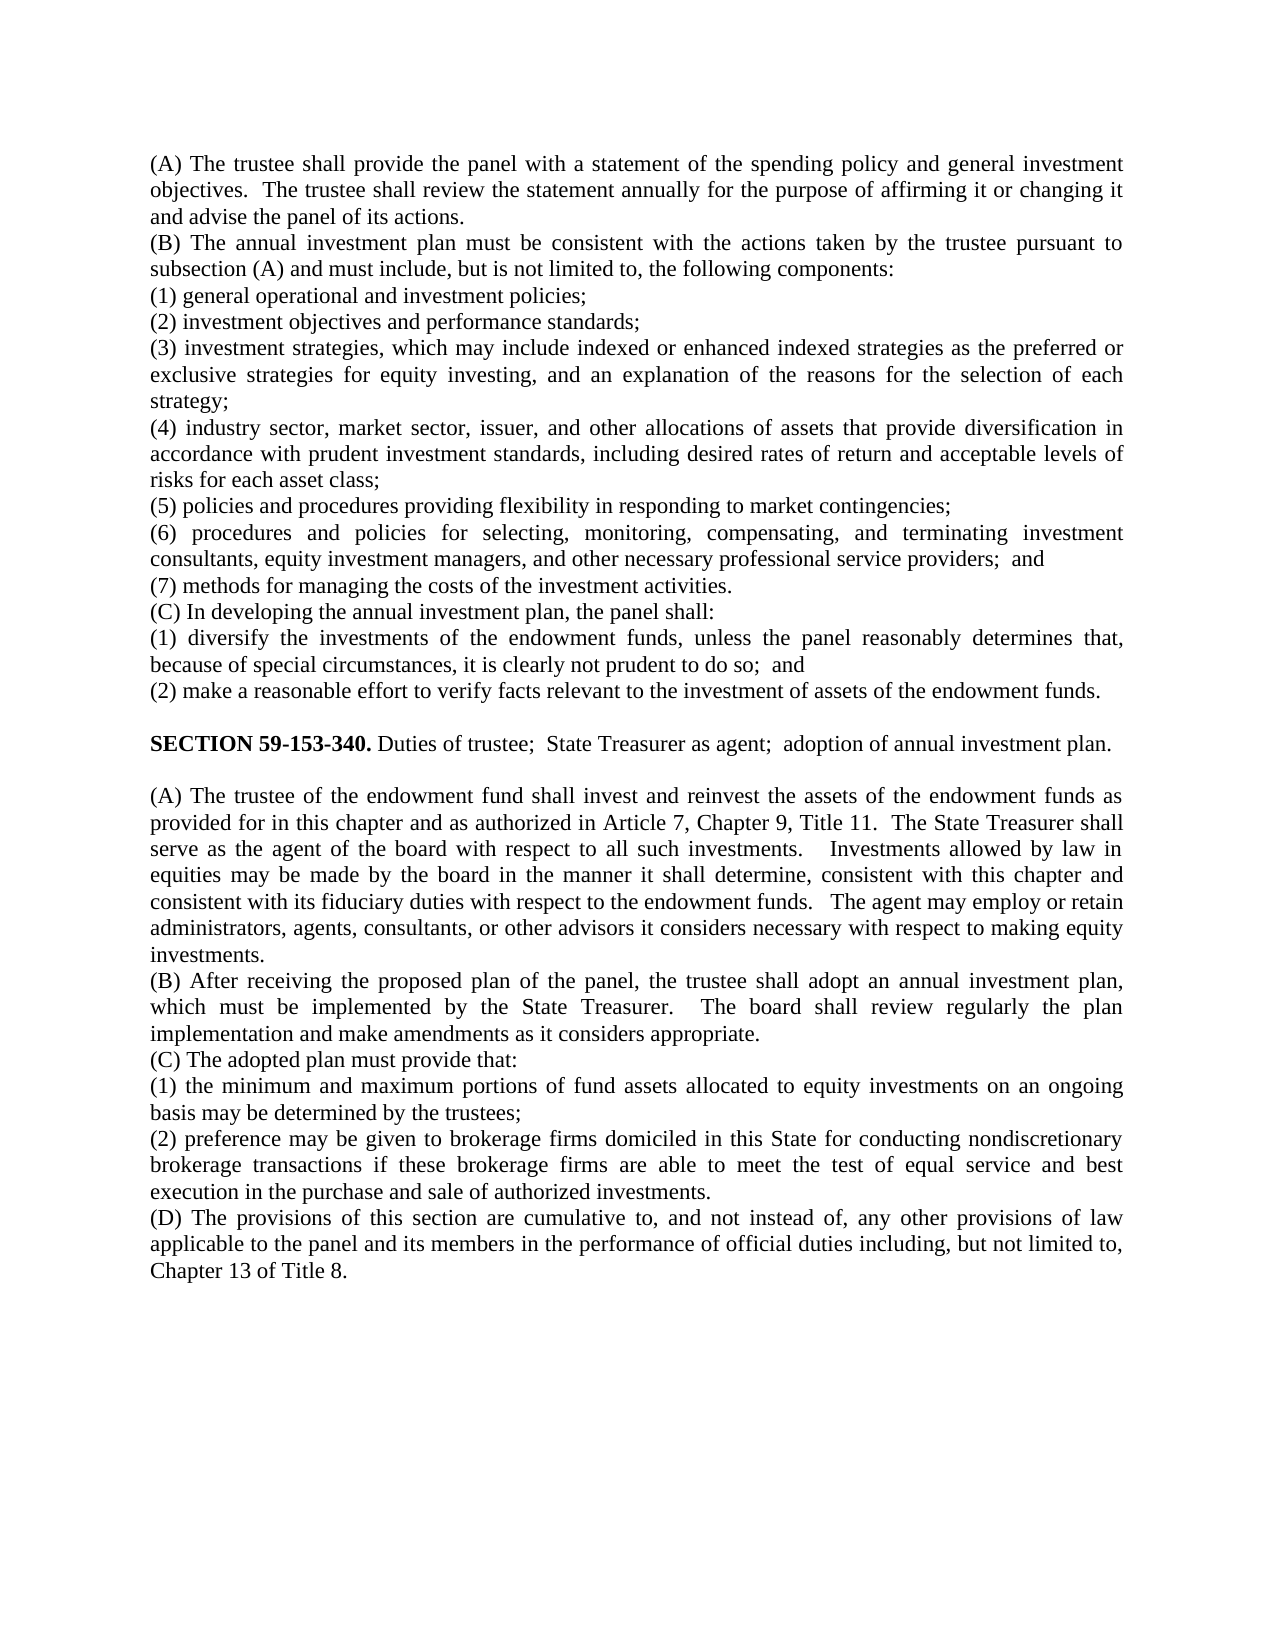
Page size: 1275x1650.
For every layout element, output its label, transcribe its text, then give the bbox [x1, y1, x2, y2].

text (D) The provisions of this section are cumulative to, and not instead of, any other provisions of law applicable to the panel and its members in the performance of official duties including, but not limited to, Chapter 13 of Title 8. [150, 1204, 1125, 1283]
text SECTION 59-153-340. Duties of trustee; State Treasurer as agent; adoption of annual investment plan. [150, 730, 1125, 756]
text (1) diversify the investments of the endowment funds, unless the panel reasonably determines that, because of special circumstances, it is clearly not prudent to do so; and [150, 624, 1125, 677]
text (2) investment objectives and performance standards; [150, 308, 1125, 334]
text (2) make a reasonable effort to verify facts relevant to the investment of assets of the endowment funds. [150, 677, 1125, 703]
text (1) the minimum and maximum portions of fund assets allocated to equity investments on an ongoing basis may be determined by the trustees; [150, 1072, 1125, 1125]
text (A) The trustee of the endowment fund shall invest and reinvest the assets of the endowment funds as provided for in this chapter and as authorized in Article 7, Chapter 9, Title 11. The State Treasurer shall serve as the agent of the board with respect to all such investments. Investments allowed by law in equities may be made by the board in the manner it shall determine, consistent with this chapter and consistent with its fiduciary duties with respect to the endowment funds. The agent may employ or retain administrators, agents, consultants, or other advisors it considers necessary with respect to making equity investments. [150, 782, 1125, 967]
text (B) The annual investment plan must be consistent with the actions taken by the trustee pursuant to subsection (A) and must include, but is not limited to, the following components: [150, 229, 1125, 282]
text (4) industry sector, market sector, issuer, and other allocations of assets that provide diversification in accordance with prudent investment standards, including desired rates of return and acceptable levels of risks for each asset class; [150, 413, 1125, 493]
text (A) The trustee shall provide the panel with a statement of the spending policy and general investment objectives. The trustee shall review the statement annually for the purpose of affirming it or changing it and advise the panel of its actions. [150, 150, 1125, 229]
text (5) policies and procedures providing flexibility in responding to market contingencies; [150, 493, 1125, 519]
text (C) In developing the annual investment plan, the panel shall: [150, 598, 1125, 624]
text (2) preference may be given to brokerage firms domiciled in this State for conducting nondiscretionary brokerage transactions if these brokerage firms are able to meet the test of equal service and best execution in the purchase and sale of authorized investments. [150, 1125, 1125, 1204]
text (6) procedures and policies for selecting, monitoring, compensating, and terminating investment consultants, equity investment managers, and other necessary professional service providers; and [150, 519, 1125, 572]
text (1) general operational and investment policies; [150, 282, 1125, 308]
text (C) The adopted plan must provide that: [150, 1046, 1125, 1072]
text (7) methods for managing the costs of the investment activities. [150, 572, 1125, 598]
text (3) investment strategies, which may include indexed or enhanced indexed strategies as the preferred or exclusive strategies for equity investing, and an explanation of the reasons for the selection of each strategy; [150, 334, 1125, 413]
text (B) After receiving the proposed plan of the panel, the trustee shall adopt an annual investment plan, which must be implemented by the State Treasurer. The board shall review regularly the plan implementation and make amendments as it considers appropriate. [150, 967, 1125, 1046]
